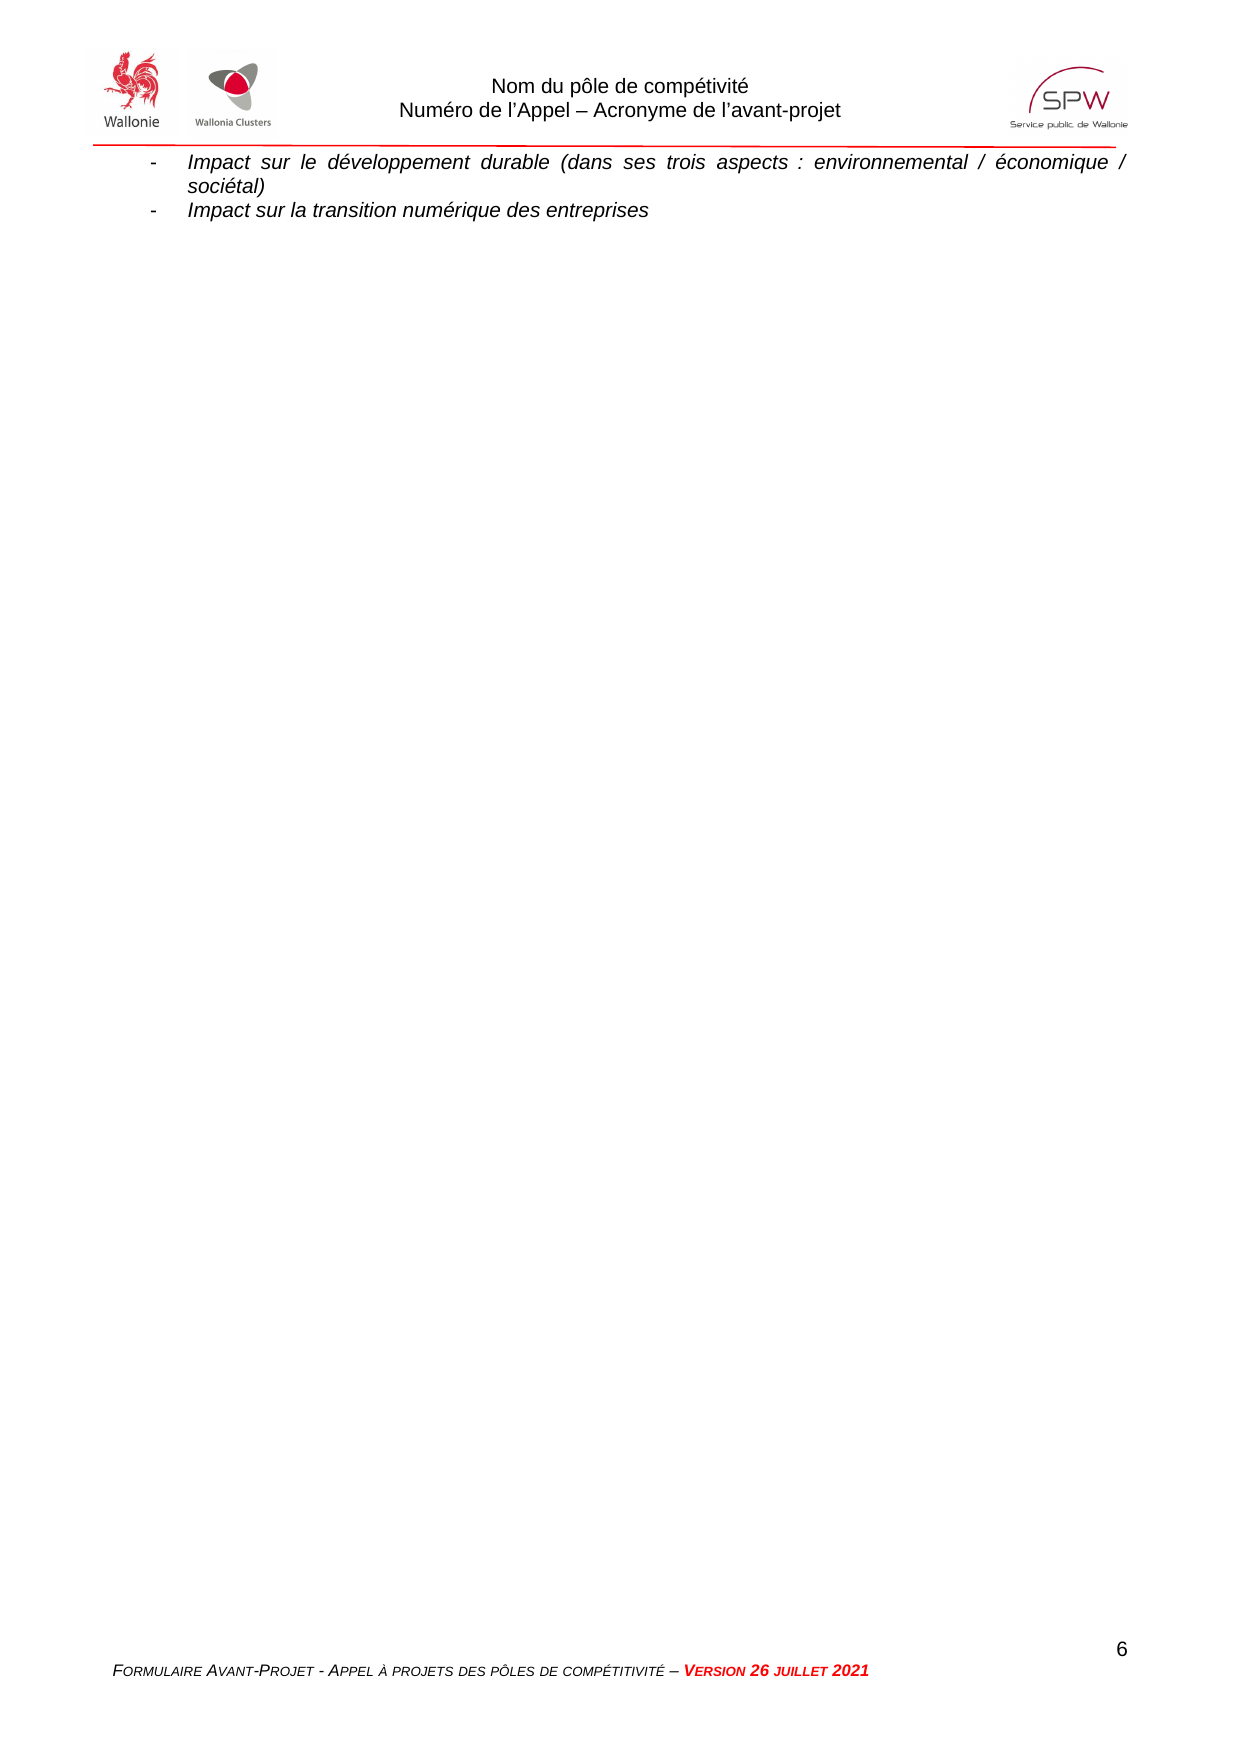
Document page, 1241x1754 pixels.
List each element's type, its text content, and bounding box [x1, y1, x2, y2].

text Impact sur le développement durable (dans ses trois aspects : environnemental / économique / sociétal) [150, 150, 1128, 198]
picture [85, 43, 180, 138]
picture [188, 49, 278, 140]
text Impact sur la transition numérique des entreprises [150, 198, 1128, 222]
